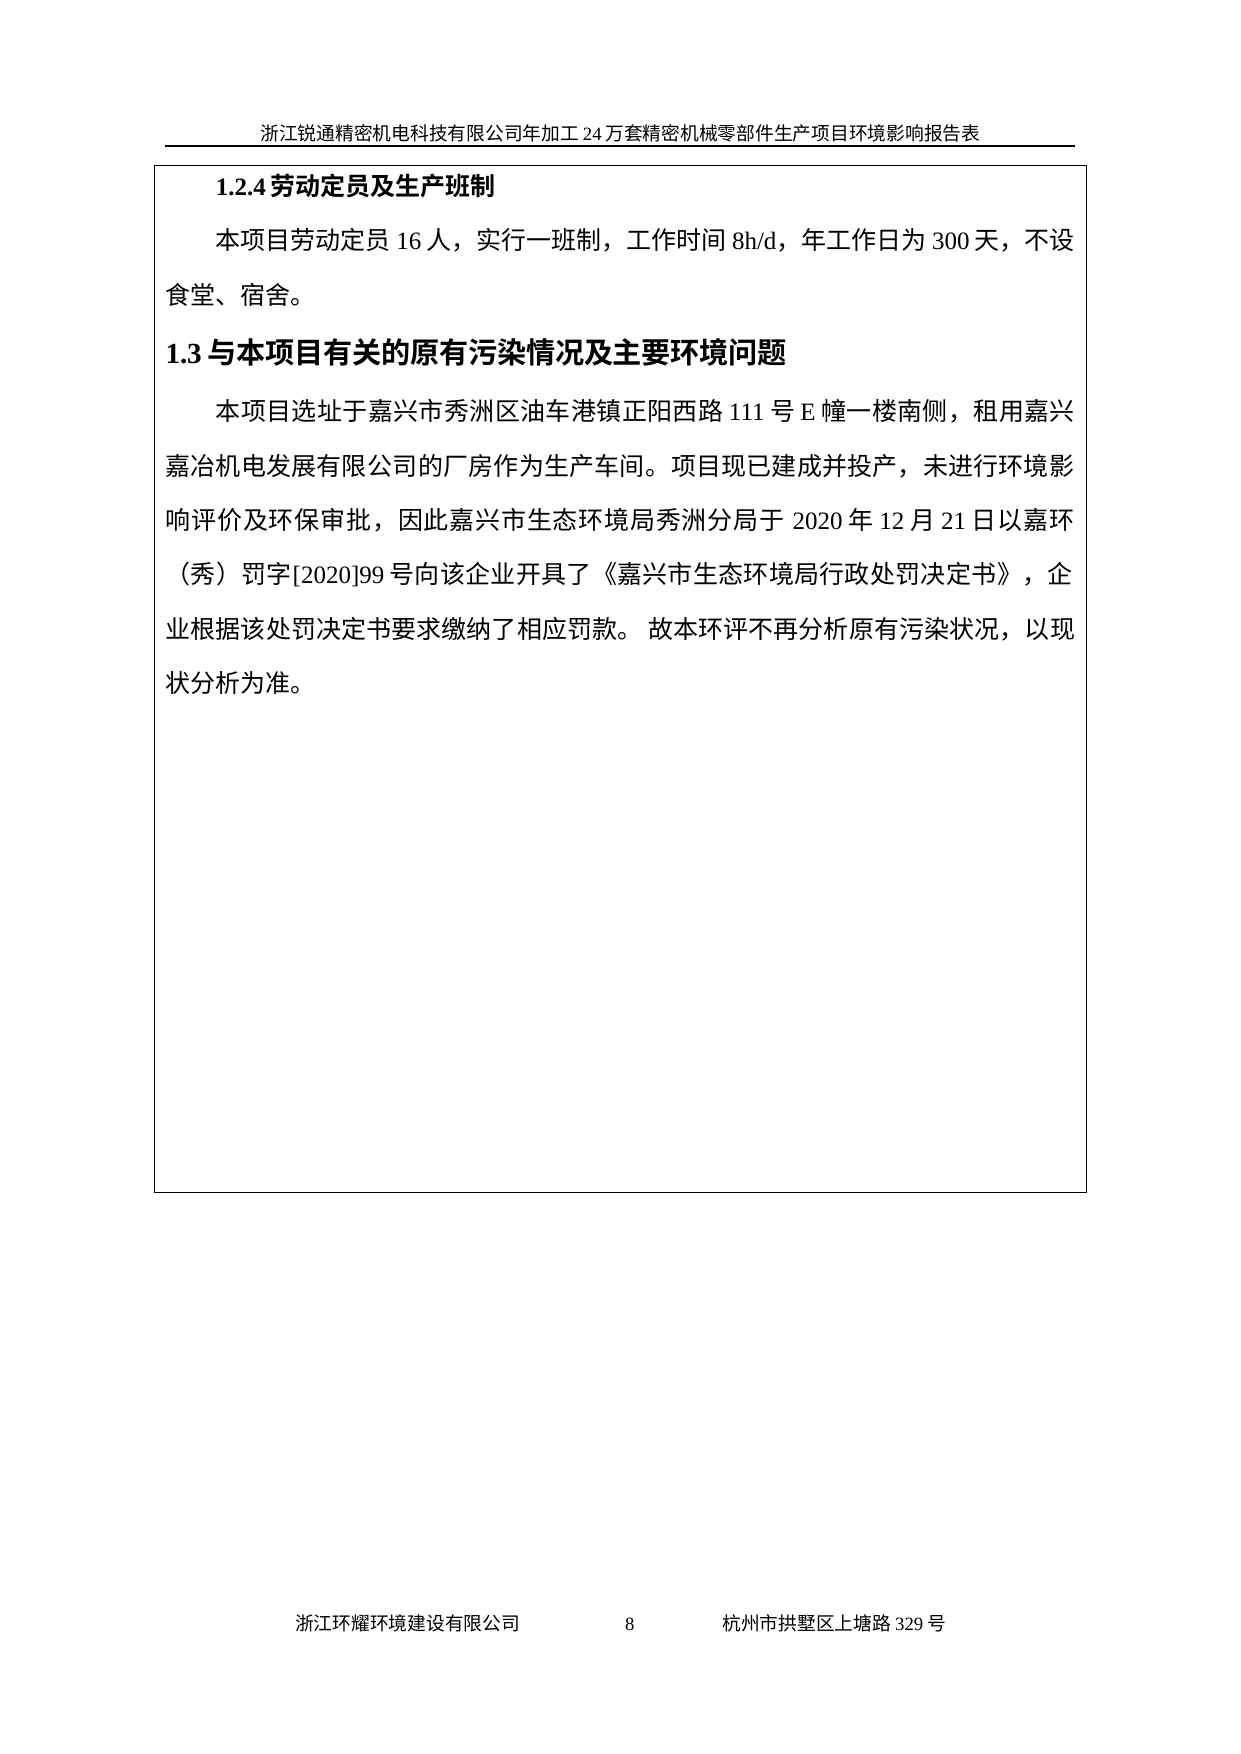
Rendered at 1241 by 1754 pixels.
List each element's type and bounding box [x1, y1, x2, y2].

table_cell [155, 166, 1086, 1192]
